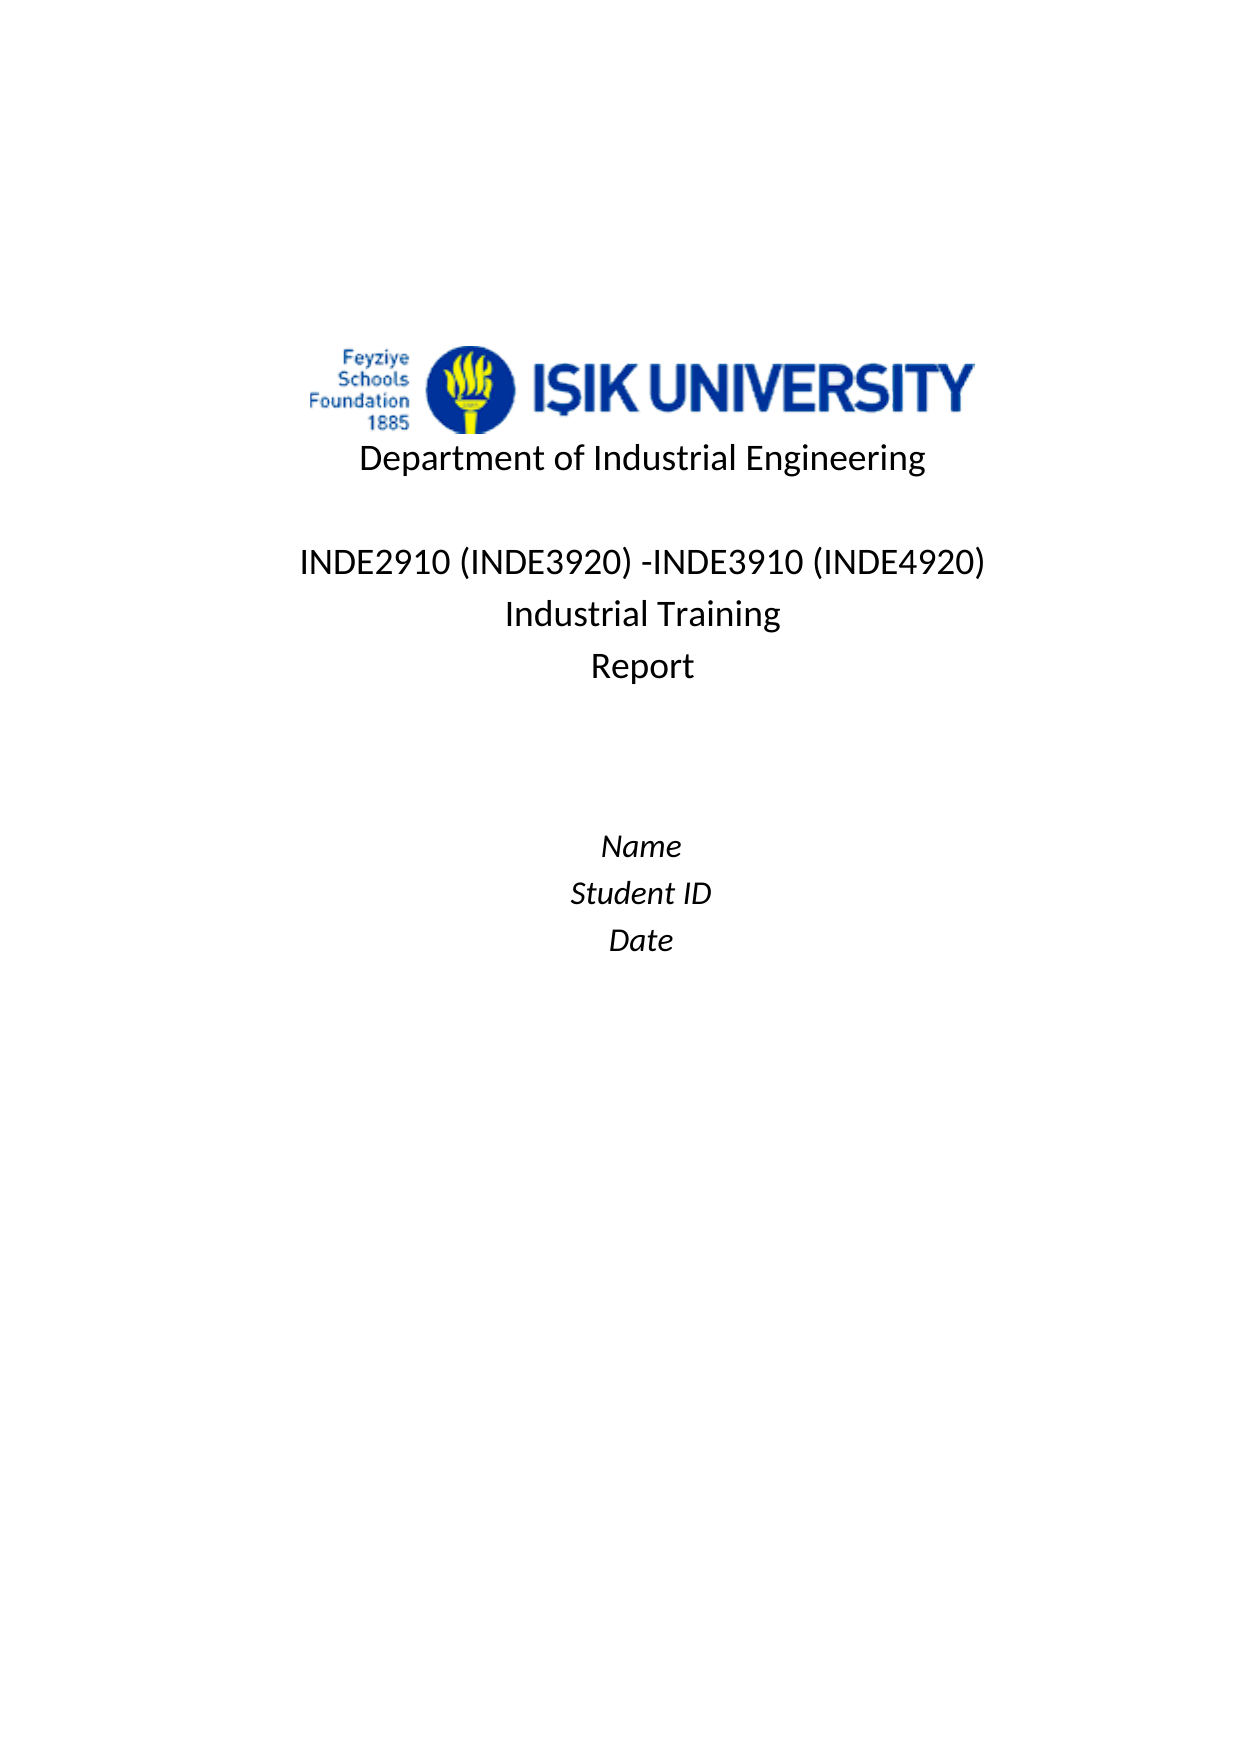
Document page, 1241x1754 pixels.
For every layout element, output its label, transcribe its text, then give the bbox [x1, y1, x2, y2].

text Department of Industrial Engineering [150, 434, 1135, 479]
text Name [150, 825, 1135, 866]
text Industrial Training [150, 590, 1135, 636]
picture [310, 346, 975, 434]
text Report [150, 642, 1135, 688]
text Date [150, 919, 1135, 960]
text Student ID [150, 872, 1135, 913]
text INDE2910 (INDE3920) -INDE3910 (INDE4920) [150, 538, 1135, 584]
